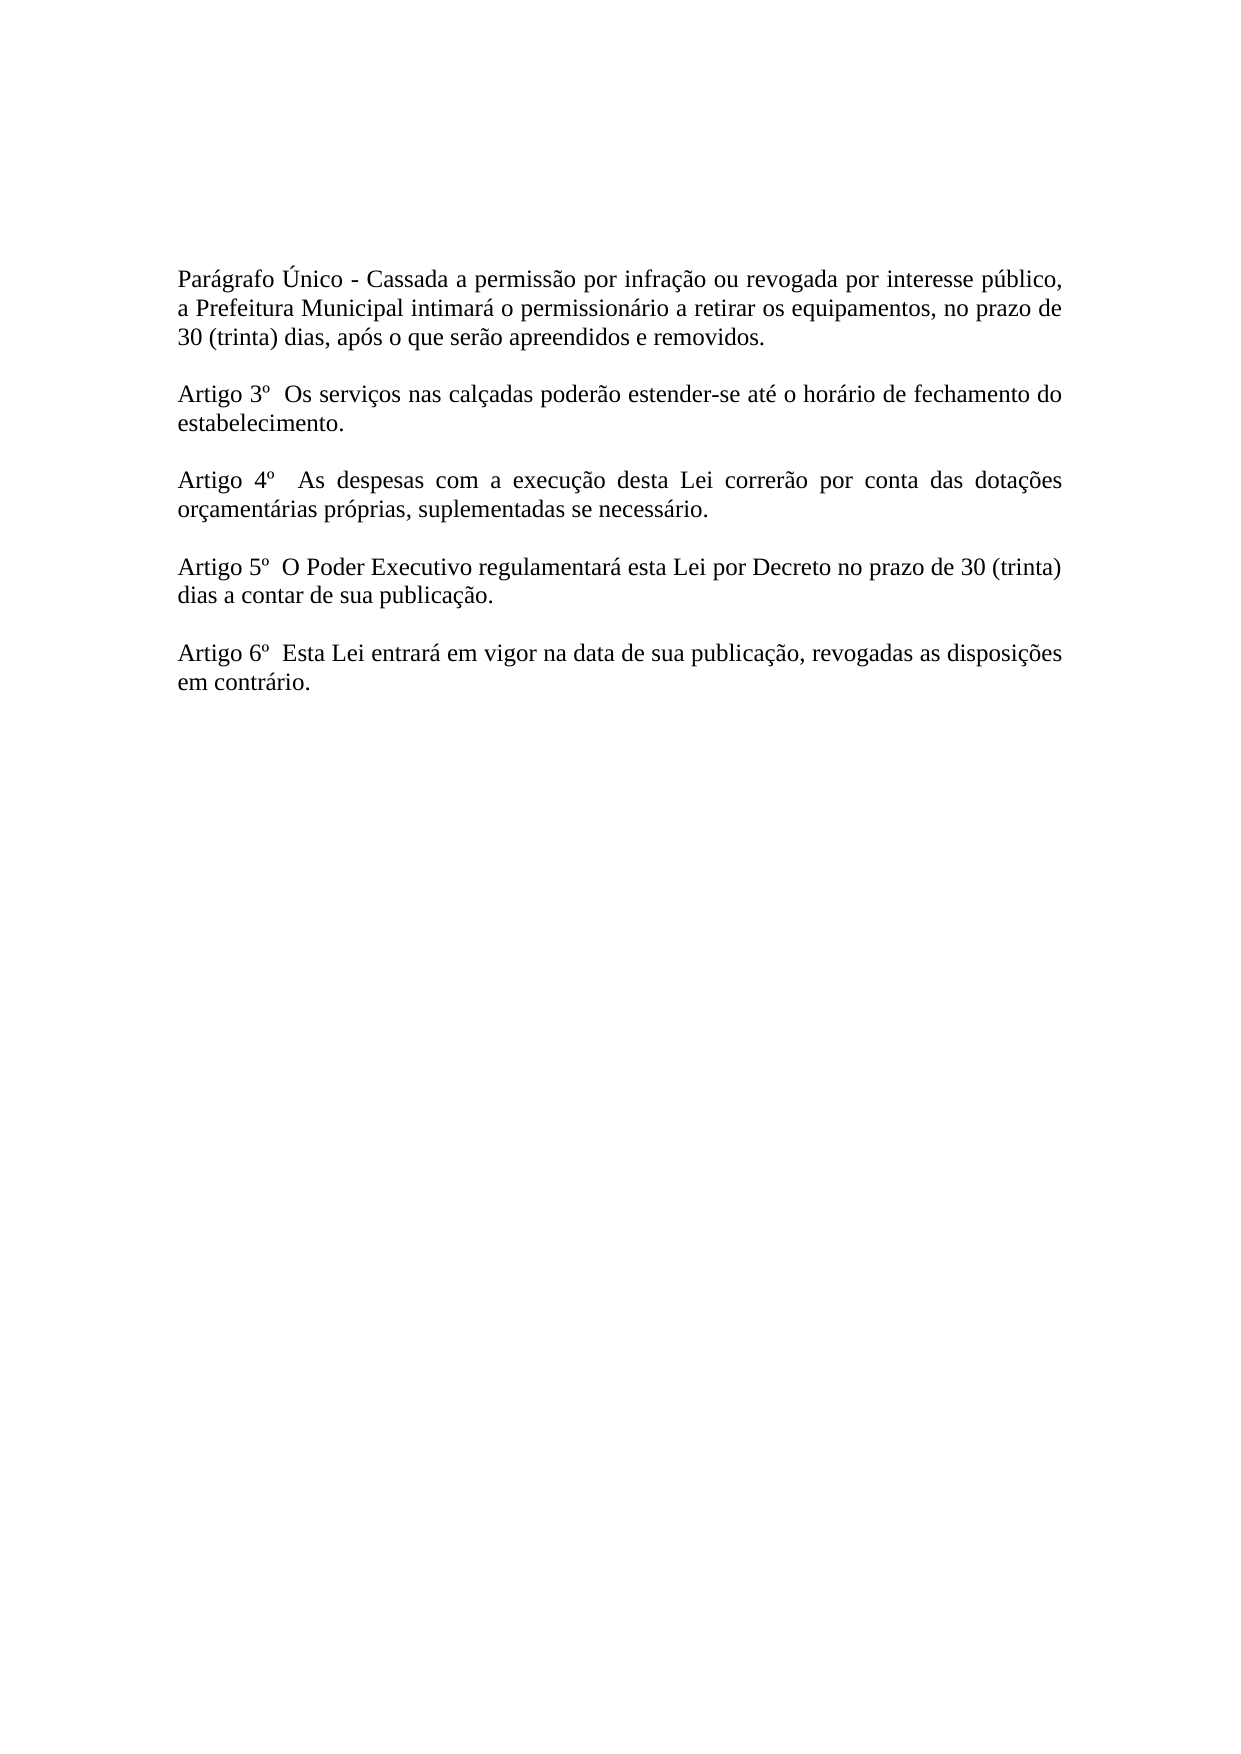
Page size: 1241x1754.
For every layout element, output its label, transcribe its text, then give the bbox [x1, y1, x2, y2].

text Artigo 3º Os serviços nas calçadas poderão estender-se até o horário de fechamento do estabelecimento. Artigo 4º As despesas com a execução desta Lei correrão por conta das dotações orçamentárias próprias, suplementadas se necessário. [177, 351, 1063, 523]
text Parágrafo Único - Cassada a permissão por infração ou revogada por interesse público, a Prefeitura Municipal intimará o permissionário a retirar os equipamentos, no prazo de 30 (trinta) dias, após o que serão apreendidos e removidos. [177, 207, 1063, 351]
text Artigo 5º O Poder Executivo regulamentará esta Lei por Decreto no prazo de 30 (trinta) dias a contar de sua publicação. [177, 523, 1063, 609]
text Artigo 6º Esta Lei entrará em vigor na data de sua publicação, revogadas as disposições em contrário. [177, 609, 1063, 696]
